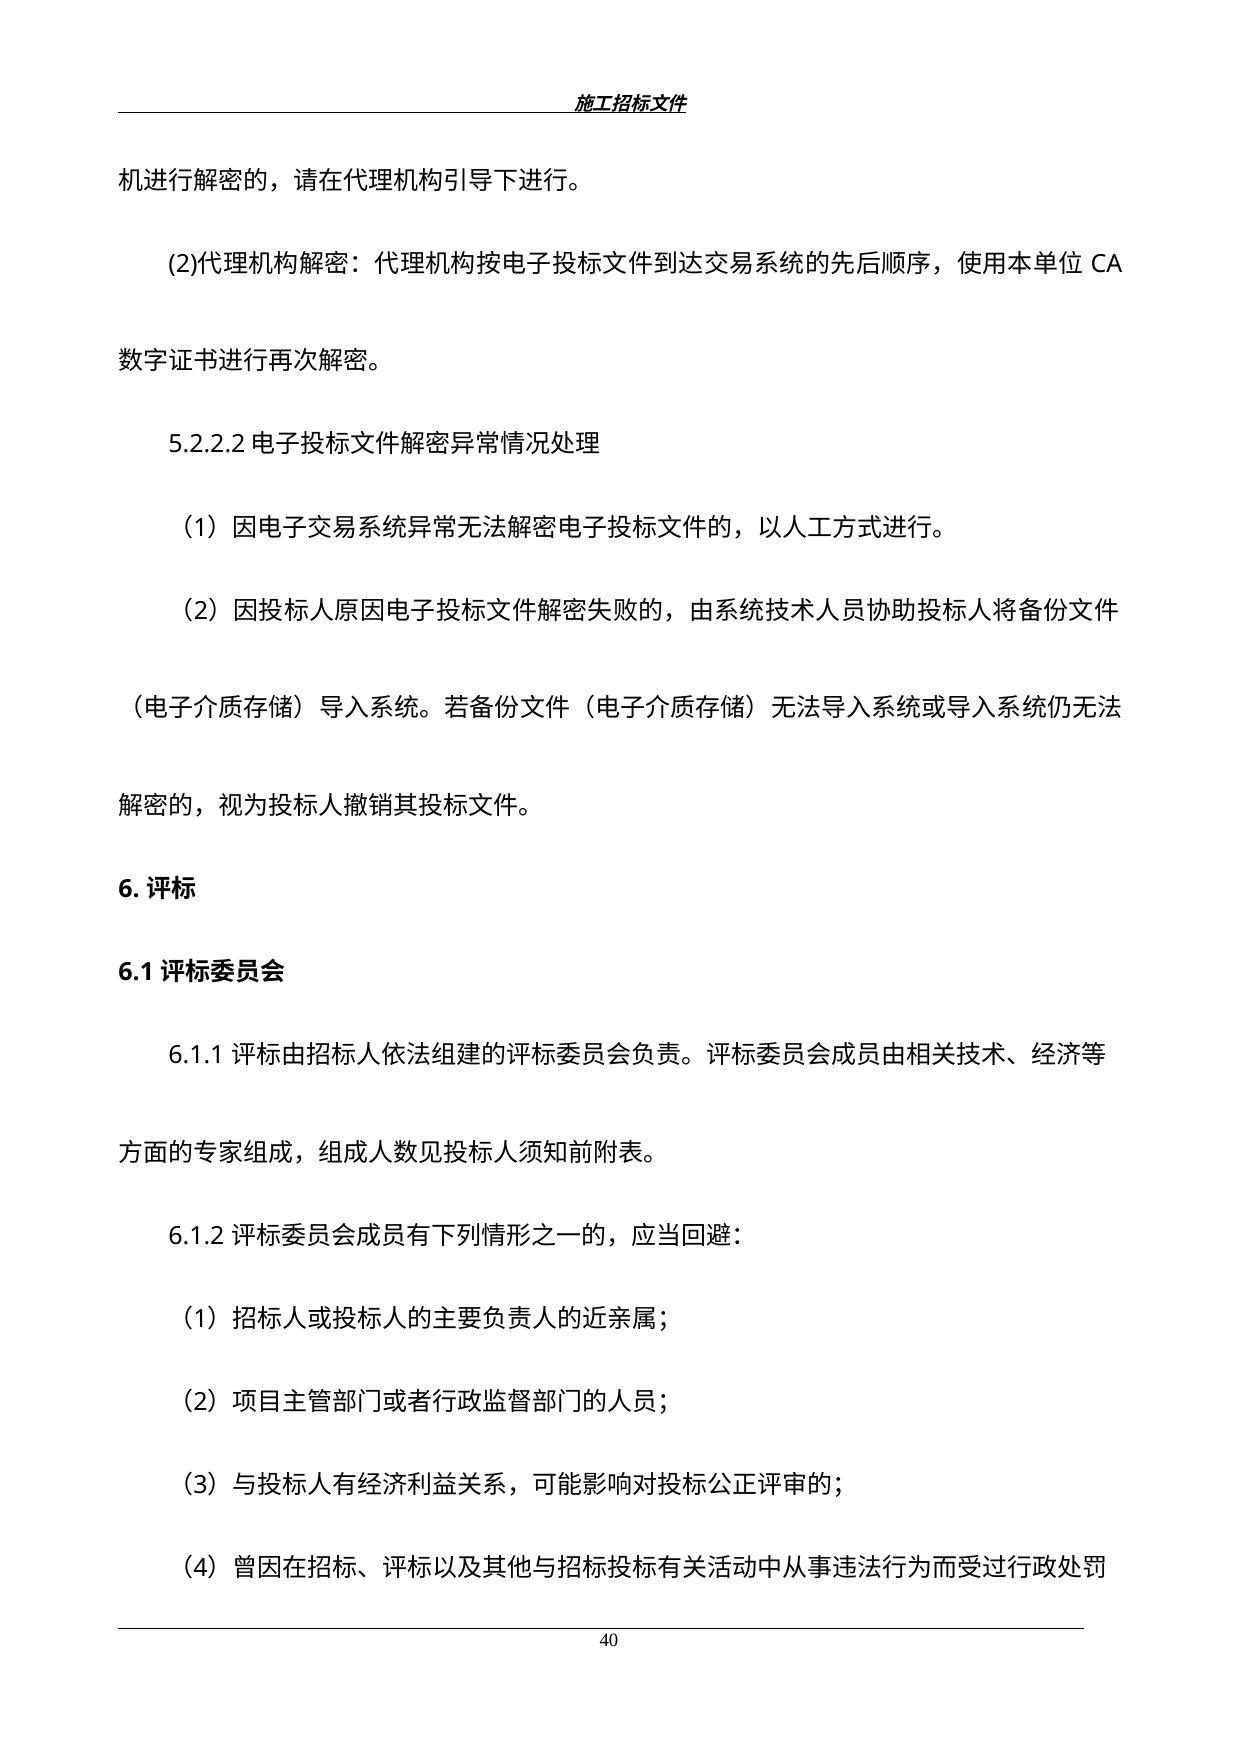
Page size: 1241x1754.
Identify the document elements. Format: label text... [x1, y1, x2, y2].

text （2）因投标人原因电子投标文件解密失败的，由系统技术人员协助投标人将备份文件（电子介质存储）导入系统。若备份文件（电子介质存储）无法导入系统或导入系统仍无法解密的，视为投标人撤销其投标文件。 [118, 576, 1122, 836]
text (2)代理机构解密：代理机构按电子投标文件到达交易系统的先后顺序，使用本单位CA数字证书进行再次解密。 [118, 229, 1122, 391]
text （3）与投标人有经济利益关系，可能影响对投标公正评审的； [118, 1450, 1122, 1515]
text （1）因电子交易系统异常无法解密电子投标文件的，以人工方式进行。 [118, 493, 1122, 558]
text 6.1.2 评标委员会成员有下列情形之一的，应当回避： [118, 1201, 1122, 1266]
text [118, 146, 1122, 211]
text 6. 评标 [118, 854, 1122, 919]
text （1）招标人或投标人的主要负责人的近亲属； [118, 1284, 1122, 1349]
text 5.2.2.2电子投标文件解密异常情况处理 [118, 409, 1122, 474]
text （2）项目主管部门或者行政监督部门的人员； [118, 1367, 1122, 1432]
text 6.1.1 评标由招标人依法组建的评标委员会负责。评标委员会成员由相关技术、经济等方面的专家组成，组成人数见投标人须知前附表。 [118, 1020, 1122, 1183]
text 6.1 评标委员会 [118, 937, 1122, 1002]
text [118, 1533, 1122, 1598]
